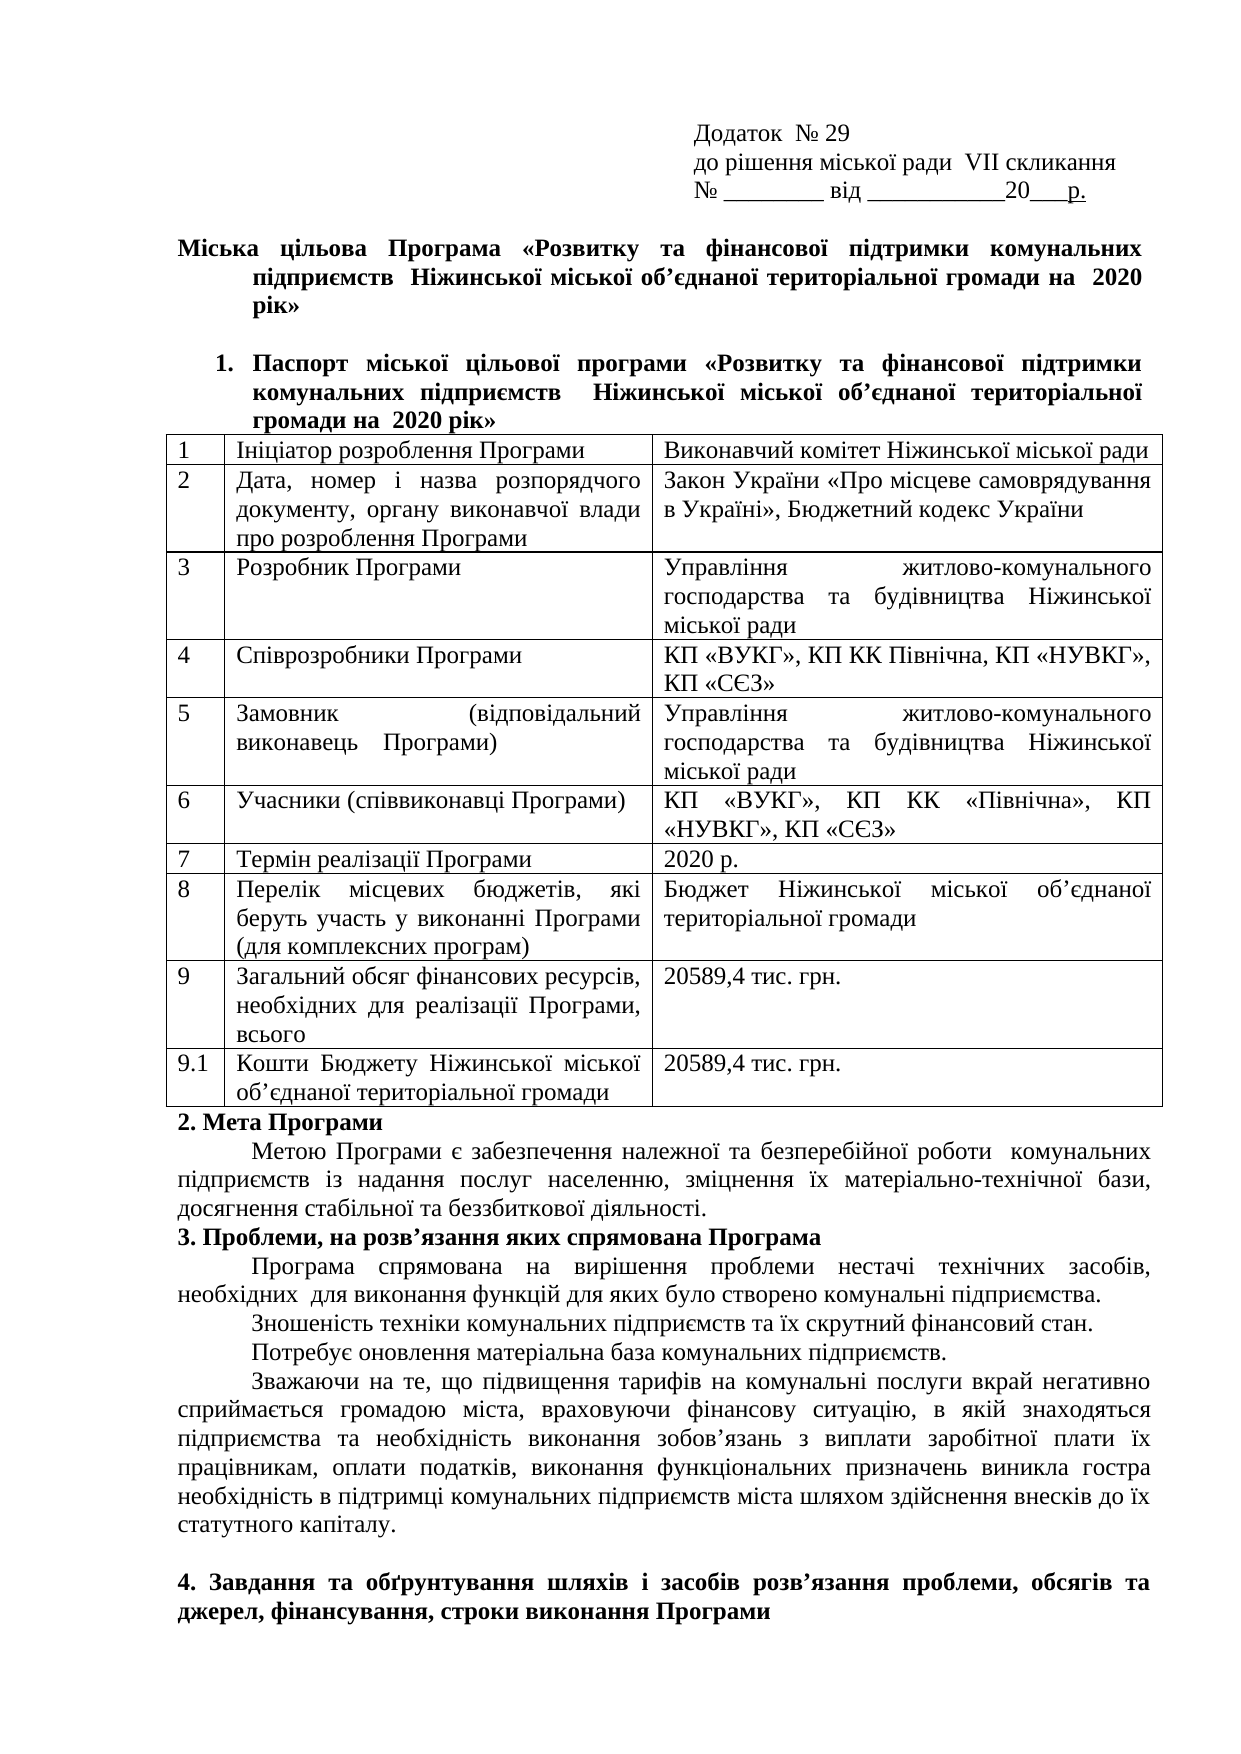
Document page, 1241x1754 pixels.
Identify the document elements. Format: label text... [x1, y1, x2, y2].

table_cell Розробник Програми [225, 553, 652, 639]
table_cell Учасники (співвиконавці Програми) [225, 786, 652, 843]
table_cell Управління житлово-комунального господарства та будівництва Ніжинської міської ради [653, 553, 1162, 639]
text 2. Мета Програми [177, 1107, 1152, 1136]
text Потребує оновлення матеріальна база комунальних підприємств. [177, 1337, 1152, 1366]
table_cell 20589,4 тис. грн. [653, 1049, 1162, 1106]
text 4. Завдання та обґрунтування шляхів і засобів розв’язання проблеми, обсягів та джерел, фінансування, строки виконання Програми [177, 1567, 1152, 1624]
table_cell Дата, номер і назва розпорядчого документу, органу виконавчої влади про розроблення Програми [225, 465, 652, 551]
table_cell 20589,4 тис. грн. [653, 961, 1162, 1047]
table_cell Кошти Бюджету Ніжинської міської об’єднаної територіальної громади [225, 1049, 652, 1106]
text 3. Проблеми, на розв’язання яких спрямована Програма [177, 1222, 1152, 1251]
text Зважаючи на те, що підвищення тарифів на комунальні послуги вкрай негативно сприймається громадою міста, враховуючи фінансову ситуацію, в якій знаходяться підприємства та необхідність виконання зобов’язань з виплати заробітної плати їх працівникам, оплати податків, виконання функціональних призначень виникла гостра необхідність в підтримці комунальних підприємств міста шляхом здійснення внесків до їх статутного капіталу. [177, 1366, 1152, 1538]
table_cell Перелік місцевих бюджетів, які беруть участь у виконанні Програми (для комплексних програм) [225, 874, 652, 960]
table_header Ініціатор розроблення Програми [225, 435, 652, 464]
table_cell 7 [167, 844, 224, 873]
text Метою Програми є забезпечення належної та безперебійної роботи комунальних підприємств із надання послуг населенню, зміцнення їх матеріально-технічної бази, досягнення стабільної та беззбиткової діяльності. [177, 1136, 1152, 1222]
text Міська цільова Програма «Розвитку та фінансової підтримки комунальних підприємств Ніжинської міської об’єднаної територіальної громади на 2020 рік» [177, 233, 1143, 319]
table_cell 6 [167, 786, 224, 843]
table_cell Термін реалізації Програми [225, 844, 652, 873]
text до рішення міської ради VII скликання [679, 147, 1152, 176]
table_cell Загальний обсяг фінансових ресурсів, необхідних для реалізації Програми, всього [225, 961, 652, 1047]
table_cell Управління житлово-комунального господарства та будівництва Ніжинської міської ради [653, 698, 1162, 784]
table_cell 3 [167, 553, 224, 639]
text Програма спрямована на вирішення проблеми нестачі технічних засобів, необхідних для виконання функцій для яких було створено комунальні підприємства. [177, 1251, 1152, 1308]
table_cell Закон України «Про місцеве самоврядування в Україні», Бюджетний кодекс України [653, 465, 1162, 551]
table_cell 5 [167, 698, 224, 784]
table_cell 9.1 [167, 1049, 224, 1106]
table_cell КП «ВУКГ», КП КК Північна, КП «НУВКГ», КП «СЄЗ» [653, 640, 1162, 697]
table_cell 2 [167, 465, 224, 551]
table_cell 9 [167, 961, 224, 1047]
list Паспорт міської цільової програми «Розвитку та фінансової підтримки комунальних підприємств Ніжинської міської об’єднаної територіальної громади на 2020 рік» [215, 348, 1143, 434]
table_cell 8 [167, 874, 224, 960]
text № ________ від ___________20___р. [665, 176, 1152, 204]
table_cell 2020 р. [653, 844, 1162, 873]
text Зношеність техніки комунальних підприємств та їх скрутний фінансовий стан. [177, 1308, 1152, 1337]
table_cell Співрозробники Програми [225, 640, 652, 697]
table_cell КП «ВУКГ», КП КК «Північна», КП «НУВКГ», КП «СЄЗ» [653, 786, 1162, 843]
text Додаток № 29 [620, 118, 1152, 147]
table_cell Замовник (відповідальний виконавець Програми) [225, 698, 652, 784]
table_cell Бюджет Ніжинської міської об’єднаної територіальної громади [653, 874, 1162, 960]
table_cell 4 [167, 640, 224, 697]
table_header 1 [167, 435, 224, 464]
table_header Виконавчий комітет Ніжинської міської ради [653, 435, 1162, 464]
